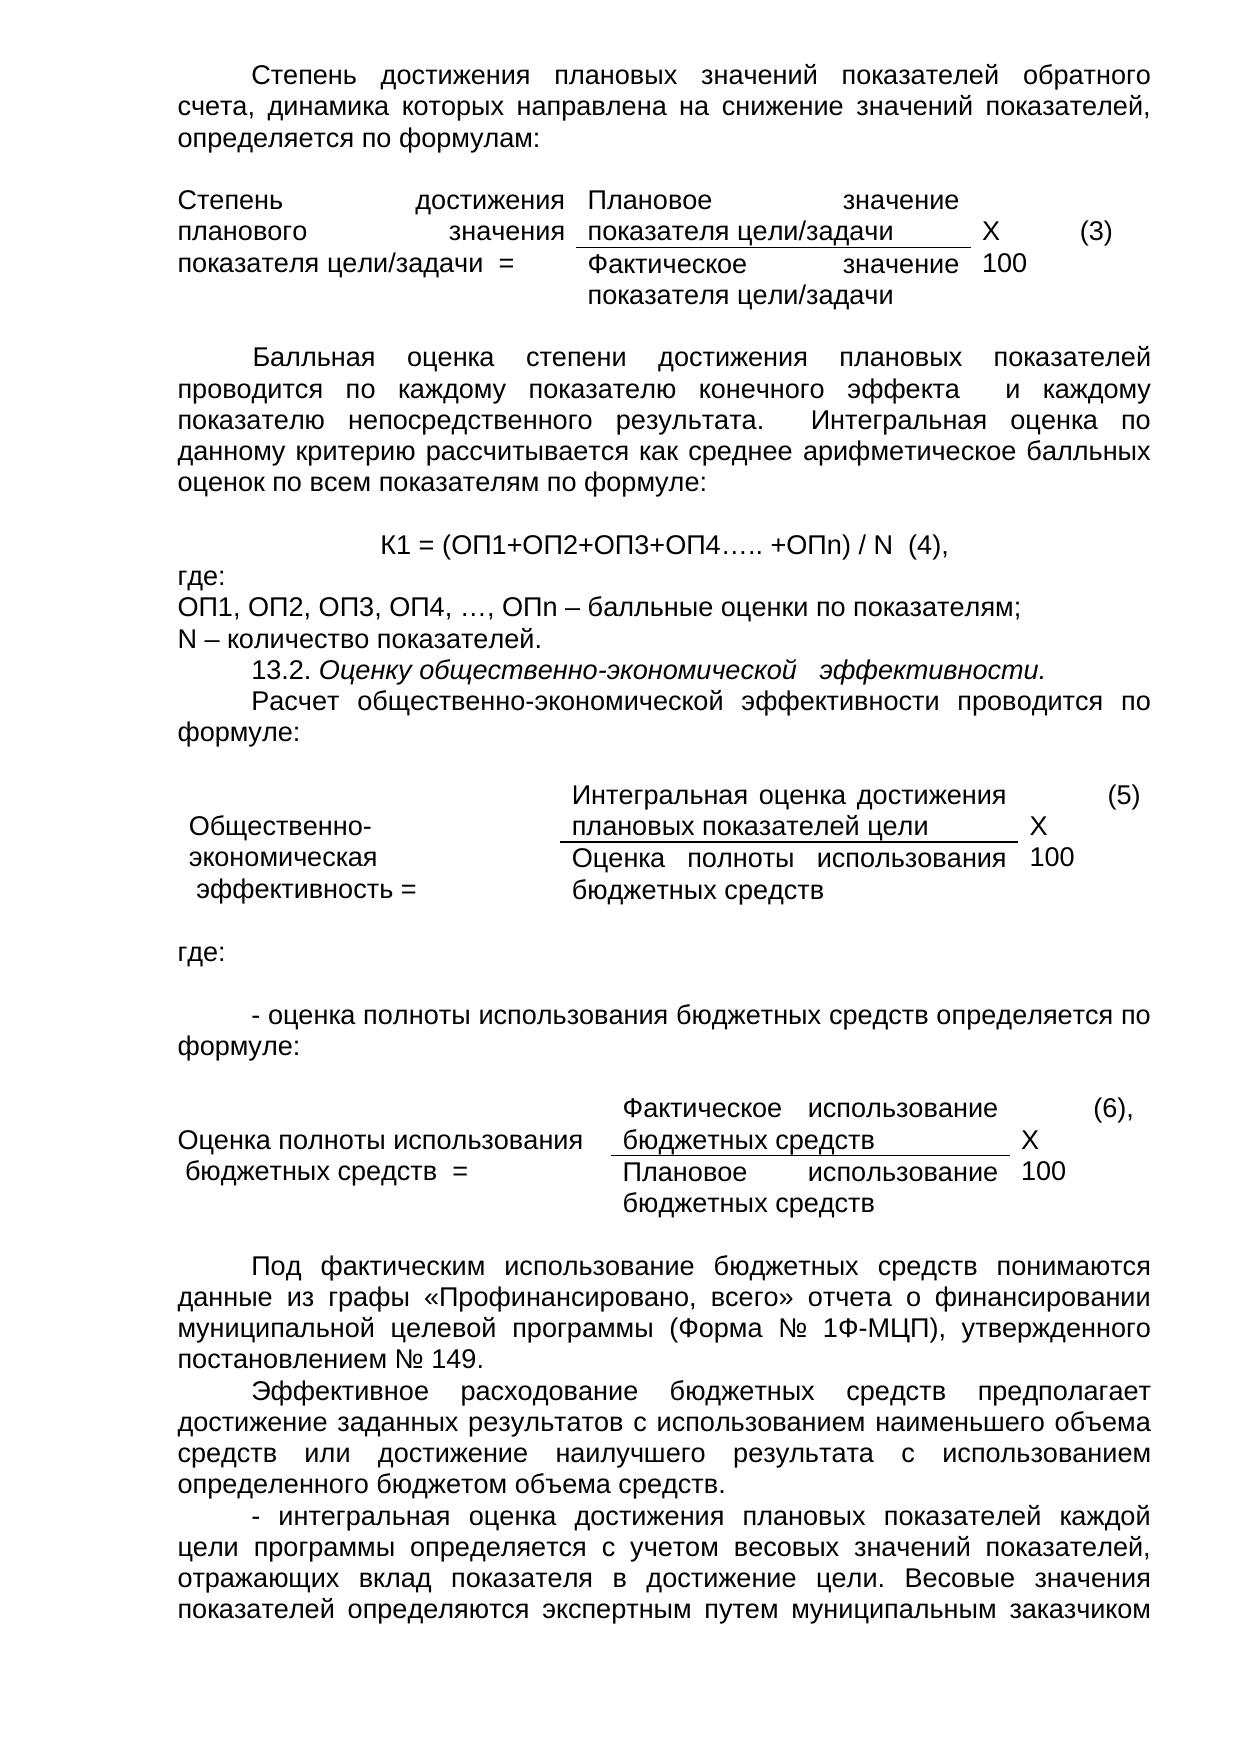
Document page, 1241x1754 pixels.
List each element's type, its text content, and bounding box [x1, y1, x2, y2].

text 13.2. Оценку общественно-экономической эффективности. [177, 654, 1152, 685]
table_header (6), [1082, 1093, 1154, 1218]
text N – количество показателей. [177, 623, 1152, 654]
text Степень достижения плановых значений показателей обратного счета, динамика которых направлена на снижение значений показателей, определяется по формулам: [177, 59, 1152, 153]
table_header Интегральная оценка достижения плановых показателей цели [560, 779, 1018, 841]
table_header Х 100 [971, 184, 1068, 310]
table_cell Плановое использование бюджетных средств [611, 1156, 1009, 1218]
text Балльная оценка степени достижения плановых показателей проводится по каждому показателю конечного эффекта и каждому показателю непосредственного результата. Интегральная оценка по данному критерию рассчитывается как среднее арифметическое балльных оценок по всем показателям по формуле: [177, 341, 1152, 498]
text Под фактическим использование бюджетных средств понимаются данные из графы «Профинансировано, всего» отчета о финансировании муниципальной целевой программы (Форма № 1Ф-МЦП), утвержденного постановлением № 149. [177, 1250, 1152, 1375]
table_header (5) [1096, 779, 1152, 905]
text К1 = (OП1+ОП2+ОП3+ОП4….. +ОПn) / N (4), [177, 529, 1152, 560]
table_header Общественно-экономическая эффективность = [177, 779, 560, 905]
text где: [177, 936, 1152, 967]
text где: [177, 560, 1152, 591]
text Эффективное расходование бюджетных средств предполагает достижение заданных результатов с использованием наименьшего объема средств или достижение наилучшего результата с использованием определенного бюджетом объема средств. [177, 1375, 1152, 1500]
table_cell Фактическое значение показателя цели/задачи [576, 248, 971, 310]
table_header Фактическое использование бюджетных средств [611, 1093, 1009, 1155]
text ОП1, ОП2, ОП3, ОП4, …, ОПn – балльные оценки по показателям; [177, 591, 1152, 623]
table_header Х 100 [1010, 1093, 1082, 1218]
table_header Плановое значение показателя цели/задачи [576, 184, 971, 247]
table_header Х 100 [1018, 779, 1096, 905]
table_header (3) [1068, 184, 1163, 310]
table_header Степень достижения планового значения показателя цели/задачи = [166, 184, 576, 310]
text Расчет общественно-экономической эффективности проводится по формуле: [177, 685, 1152, 748]
text - оценка полноты использования бюджетных средств определяется по формуле: [177, 999, 1152, 1061]
table_header Оценка полноты использования бюджетных средств = [166, 1093, 611, 1218]
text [177, 1500, 1152, 1625]
table_cell Оценка полноты использования бюджетных средств [560, 843, 1018, 905]
